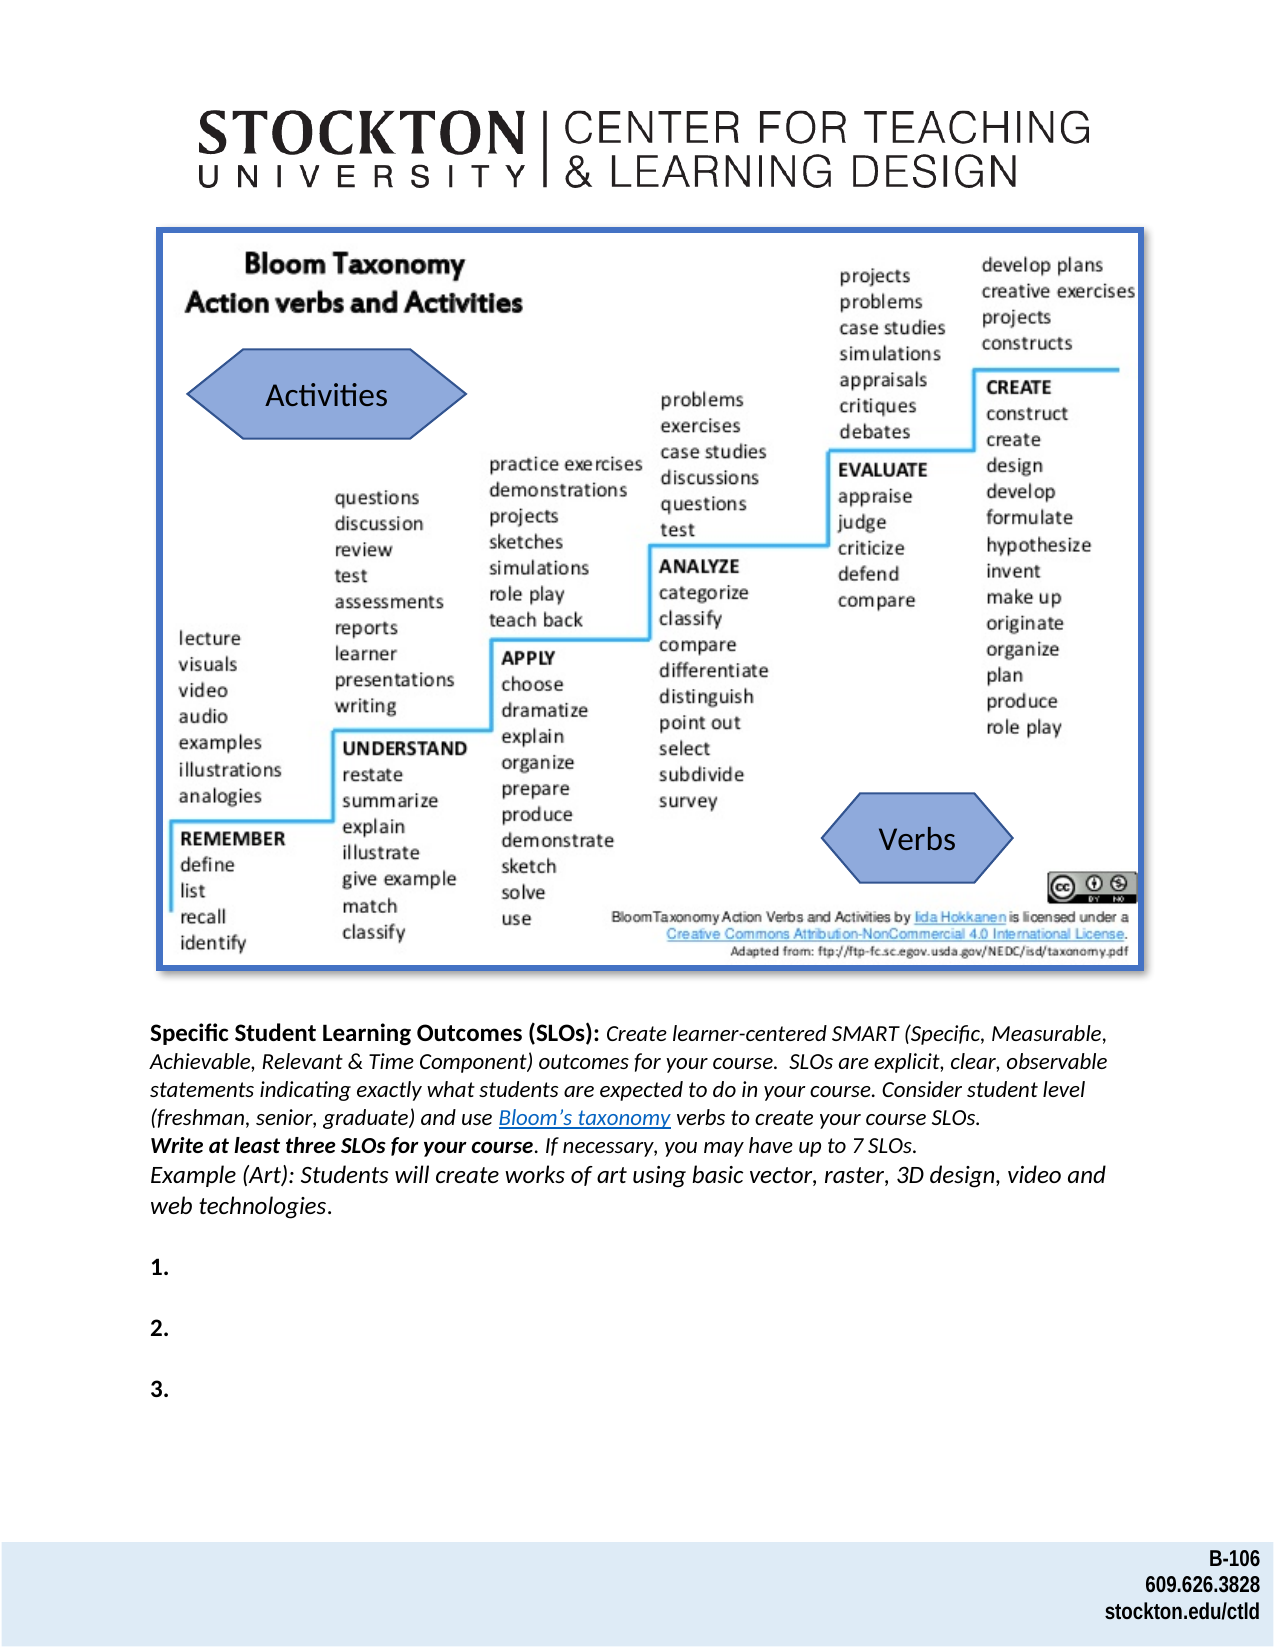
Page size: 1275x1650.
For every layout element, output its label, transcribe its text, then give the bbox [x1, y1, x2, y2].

text 2. [150, 1312, 1125, 1342]
text Specific Student Learning Outcomes (SLOs): Create learner-centered SMART (Specific, Measurable, Achievable, Relevant & Time Component) outcomes for your course. SLOs are explicit, clear, observable statements indicating exactly what students are expected to do in your course. Consider student level (freshman, senior, graduate) and use Bloom’s taxonomy verbs to create your course SLOs. [150, 1017, 1125, 1131]
text Write at least three SLOs for your course. If necessary, you may have up to 7 SLOs. [150, 1131, 1125, 1159]
picture [163, 233, 1138, 965]
text 3. [150, 1373, 1125, 1403]
text Example (Art): Students will create works of art using basic vector, raster, 3D design, video and web technologies. [150, 1159, 1125, 1220]
text 1. [150, 1251, 1125, 1281]
picture [150, 75, 1125, 221]
